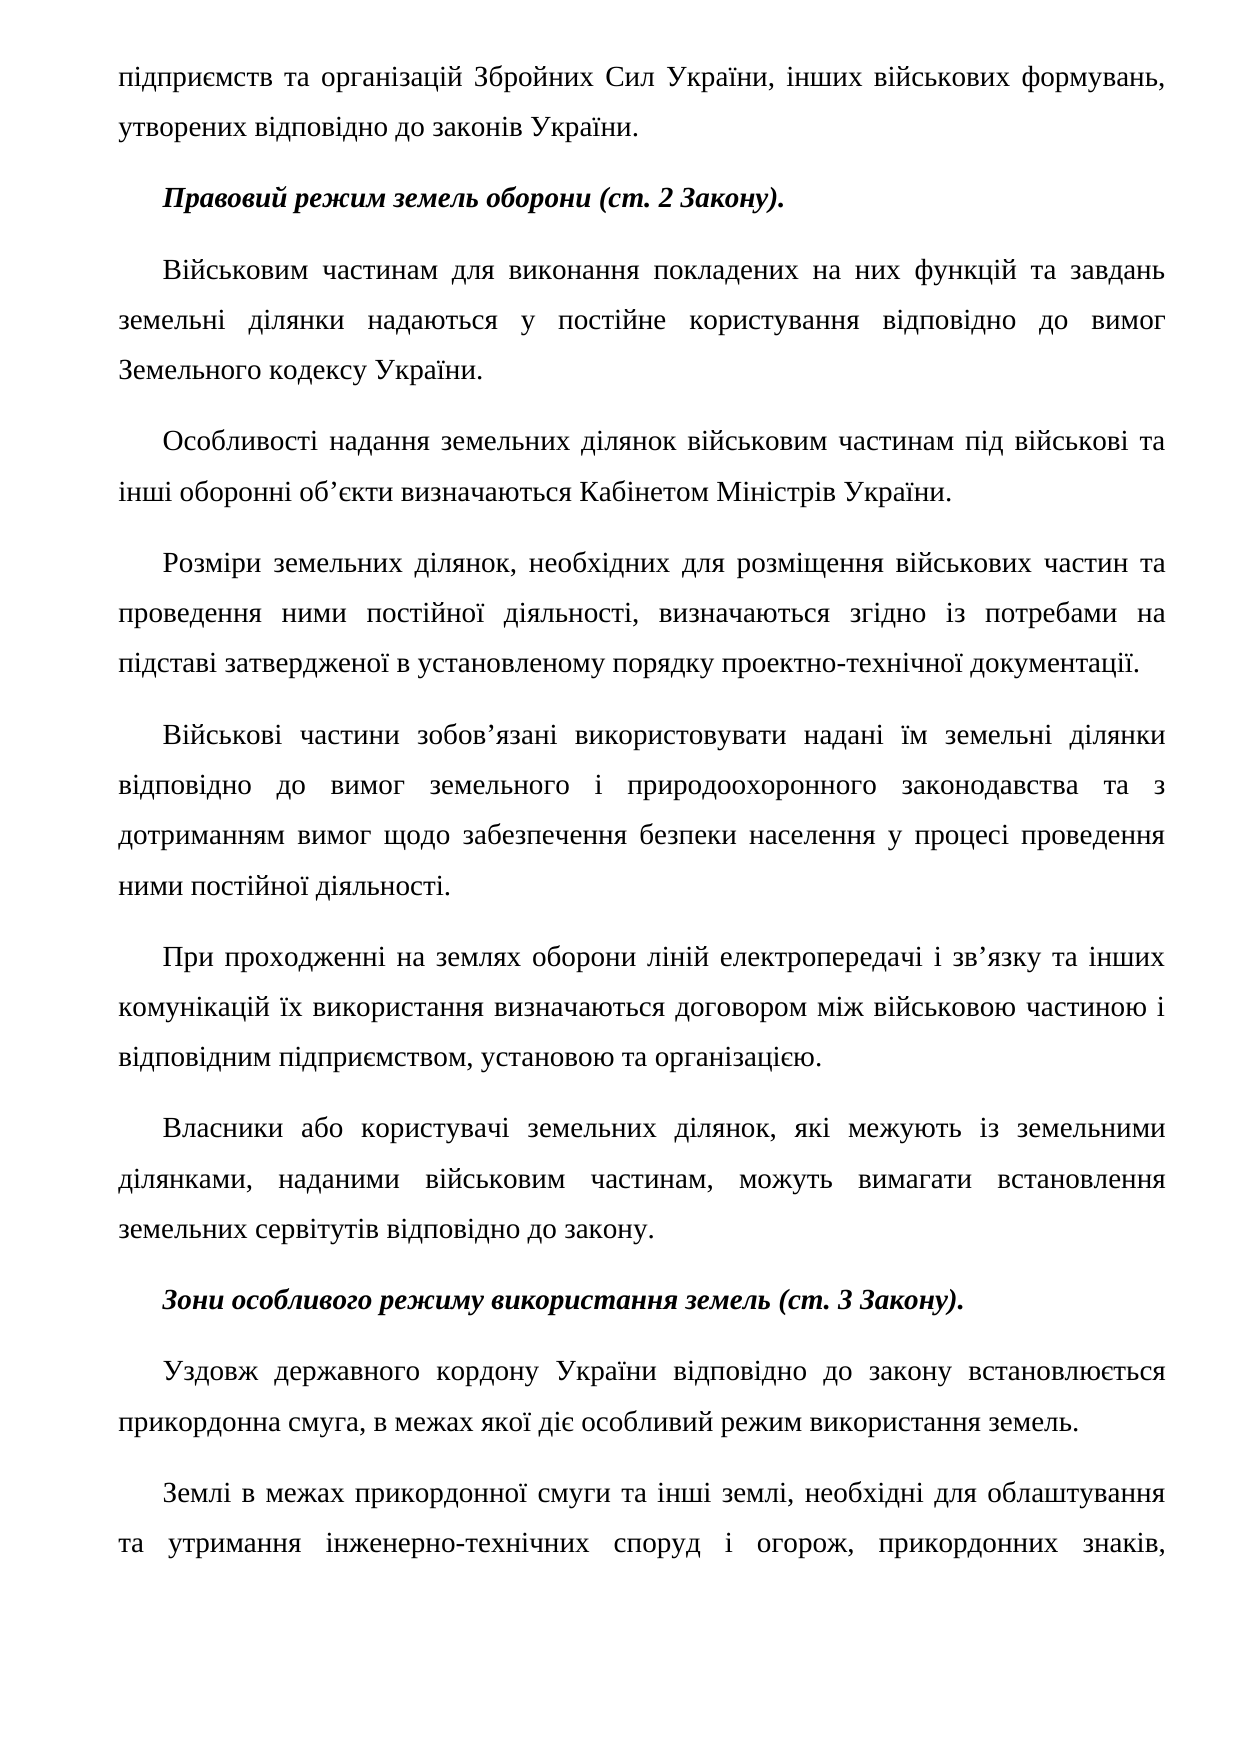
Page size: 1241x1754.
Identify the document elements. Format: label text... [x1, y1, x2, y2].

text Особливості надання земельних ділянок військовим частинам під військові та інші оборонні об’єкти визначаються Кабінетом Міністрів України. [118, 423, 1167, 507]
text Розміри земельних ділянок, необхідних для розміщення військових частин та проведення ними постійної діяльності, визначаються згідно із потребами на підставі затвердженої в установленому порядку проектно-технічної документації. [118, 545, 1167, 679]
text Військові частини зобов’язані використовувати надані їм земельні ділянки відповідно до вимог земельного і природоохоронного законодавства та з дотриманням вимог щодо забезпечення безпеки населення у процесі проведення ними постійної діяльності. [118, 717, 1167, 901]
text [118, 59, 1167, 143]
text Військовим частинам для виконання покладених на них функцій та завдань земельні ділянки надаються у постійне користування відповідно до вимог Земельного кодексу України. [118, 252, 1167, 386]
text Уздовж державного кордону України відповідно до закону встановлюється прикордонна смуга, в межах якої діє особливий режим використання земель. [118, 1353, 1167, 1437]
text Зони особливого режиму використання земель (ст. 3 Закону). [118, 1282, 1167, 1316]
text Правовий режим земель оборони (ст. 2 Закону). [118, 181, 1167, 214]
text При проходженні на землях оборони ліній електропередачі і зв’язку та інших комунікацій їх використання визначаються договором між військовою частиною і відповідним підприємством, установою та організацією. [118, 939, 1167, 1073]
text Власники або користувачі земельних ділянок, які межують із земельними ділянками, наданими військовим частинам, можуть вимагати встановлення земельних сервітутів відповідно до закону. [118, 1111, 1167, 1245]
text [118, 1475, 1167, 1559]
